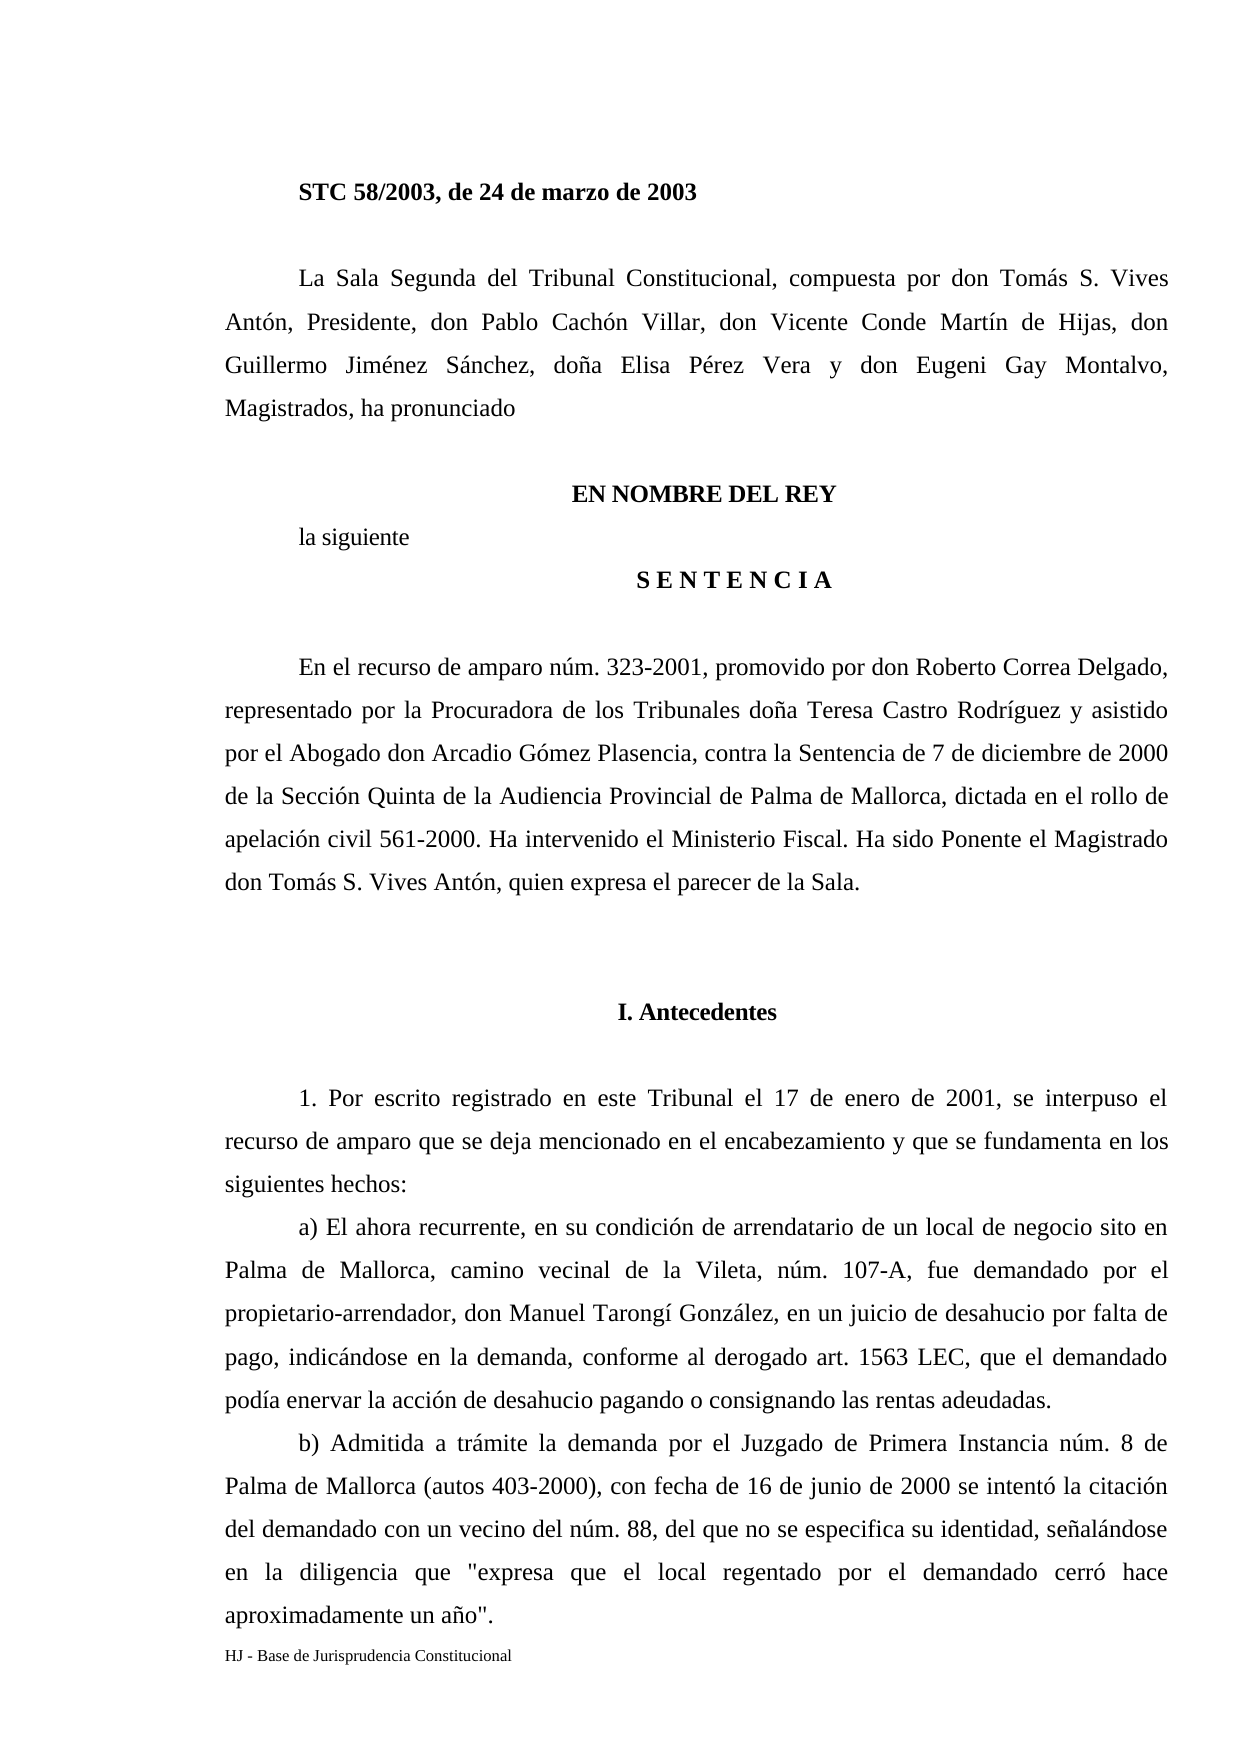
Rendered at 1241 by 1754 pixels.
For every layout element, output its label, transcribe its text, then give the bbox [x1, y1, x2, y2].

text a) El ahora recurrente, en su condición de arrendatario de un local de negocio sito en Palma de Mallorca, camino vecinal de la Vileta, núm. 107-A, fue demandado por el propietario-arrendador, don Manuel Tarongí González, en un juicio de desahucio por falta de pago, indicándose en la demanda, conforme al derogado art. 1563 LEC, que el demandado podía enervar la acción de desahucio pagando o consignando las rentas adeudadas. [224, 1212, 1169, 1413]
text La Sala Segunda del Tribunal Constitucional, compuesta por don Tomás S. Vives Antón, Presidente, don Pablo Cachón Villar, don Vicente Conde Martín de Hijas, don Guillermo Jiménez Sánchez, doña Elisa Pérez Vera y don Eugeni Gay Montalvo, Magistrados, ha pronunciado [224, 263, 1169, 422]
text b) Admitida a trámite la demanda por el Juzgado de Primera Instancia núm. 8 de Palma de Mallorca (autos 403-2000), con fecha de 16 de junio de 2000 se intentó la citación del demandado con un vecino del núm. 88, del que no se especifica su identidad, señalándose en la diligencia que "expresa que el local regentado por el demandado cerró hace aproximadamente un año". [224, 1428, 1169, 1629]
text I. Antecedentes [224, 997, 1169, 1025]
text En el recurso de amparo núm. 323-2001, promovido por don Roberto Correa Delgado, representado por la Procuradora de los Tribunales doña Teresa Castro Rodríguez y asistido por el Abogado don Arcadio Gómez Plasencia, contra la Sentencia de 7 de diciembre de 2000 de la Sección Quinta de la Audiencia Provincial de Palma de Mallorca, dictada en el rollo de apelación civil 561-2000. Ha intervenido el Ministerio Fiscal. Ha sido Ponente el Magistrado don Tomás S. Vives Antón, quien expresa el parecer de la Sala. [224, 652, 1169, 896]
text la siguiente [224, 522, 1110, 551]
text EN NOMBRE DEL REY [224, 479, 1110, 508]
text 1. Por escrito registrado en este Tribunal el 17 de enero de 2001, se interpuso el recurso de amparo que se deja mencionado en el encabezamiento y que se fundamenta en los siguientes hechos: [224, 1083, 1169, 1198]
text S E N T E N C I A [224, 565, 1169, 594]
text STC 58/2003, de 24 de marzo de 2003 [224, 177, 1169, 206]
